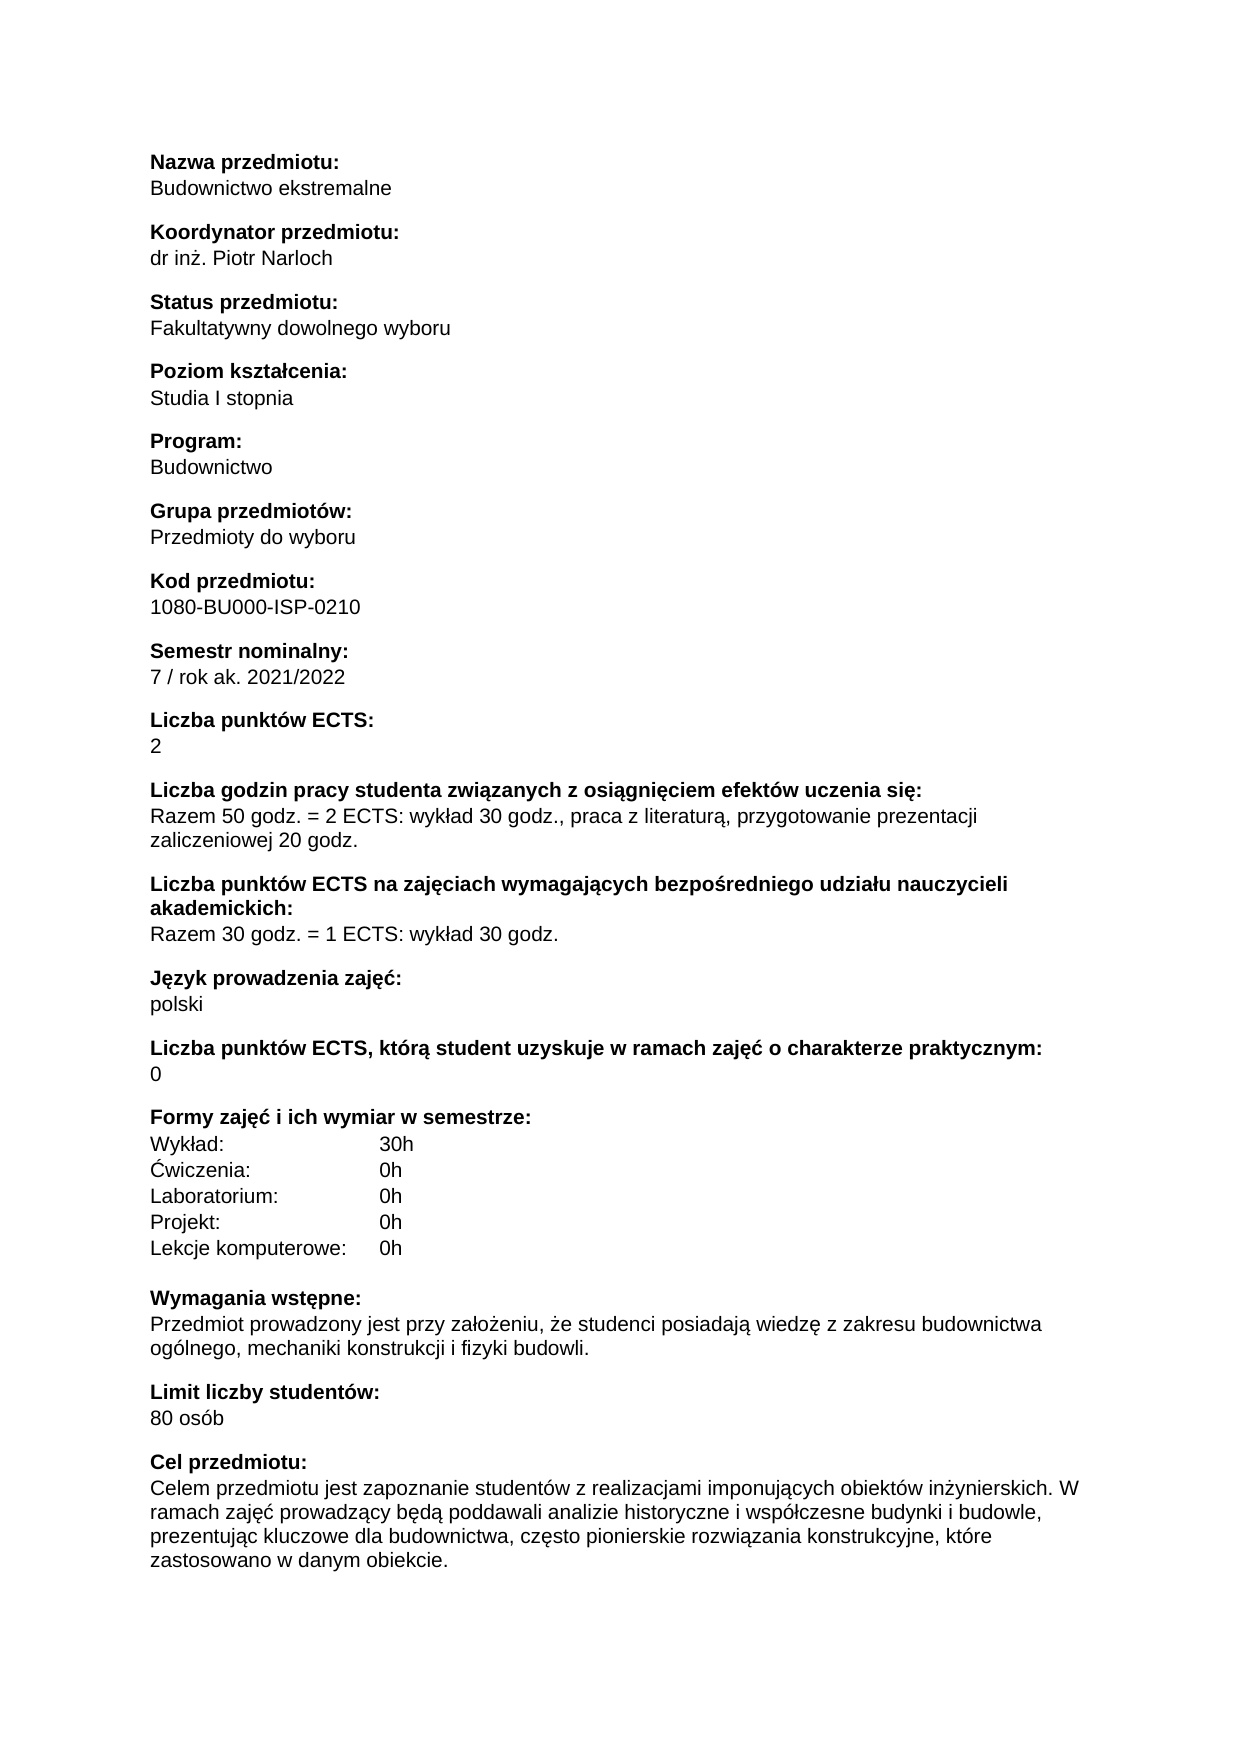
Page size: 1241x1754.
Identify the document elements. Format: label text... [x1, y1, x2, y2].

table_cell 0h [369, 1182, 597, 1208]
text Język prowadzenia zajęć: [150, 966, 1090, 989]
table_cell 0h [369, 1208, 597, 1234]
text polski [150, 992, 1090, 1016]
text Status przedmiotu: [150, 289, 1090, 313]
text Program: [150, 429, 1090, 453]
text Kod przedmiotu: [150, 569, 1090, 593]
text Formy zajęć i ich wymiar w semestrze: [150, 1105, 1090, 1129]
text Grupa przedmiotów: [150, 499, 1090, 523]
table_header 30h [369, 1132, 597, 1156]
text Koordynator przedmiotu: [150, 220, 1090, 244]
text Budownictwo ekstremalne [150, 176, 1090, 200]
text Nazwa przedmiotu: [150, 150, 1090, 174]
text Limit liczby studentów: [150, 1380, 1090, 1404]
table_cell 0h [369, 1156, 597, 1182]
text Liczba punktów ECTS na zajęciach wymagających bezpośredniego udziału nauczycieli akademickich: [150, 872, 1090, 920]
text Studia I stopnia [150, 385, 1090, 409]
text Liczba godzin pracy studenta związanych z osiągnięciem efektów uczenia się: [150, 778, 1090, 802]
table_header Wykład: [140, 1132, 367, 1156]
text Semestr nominalny: [150, 638, 1090, 662]
text Razem 50 godz. = 2 ECTS: wykład 30 godz., praca z literaturą, przygotowanie prezentacji zaliczeniowej 20 godz. [150, 804, 1090, 852]
table_cell Lekcje komputerowe: [140, 1236, 367, 1260]
text Liczba punktów ECTS: [150, 708, 1090, 732]
text 0 [150, 1061, 1090, 1085]
text Fakultatywny dowolnego wyboru [150, 316, 1090, 339]
text 80 osób [150, 1406, 1090, 1430]
text 7 / rok ak. 2021/2022 [150, 664, 1090, 688]
text Celem przedmiotu jest zapoznanie studentów z realizacjami imponujących obiektów inżynierskich. W ramach zajęć prowadzący będą poddawali analizie historyczne i współczesne budynki i budowle, prezentując kluczowe dla budownictwa, często pionierskie rozwiązania konstrukcyjne, które zastosowano w danym obiekcie. [150, 1476, 1090, 1571]
table_cell Ćwiczenia: [140, 1158, 367, 1182]
text Poziom kształcenia: [150, 359, 1090, 383]
text Cel przedmiotu: [150, 1449, 1090, 1473]
table_cell Laboratorium: [140, 1184, 367, 1208]
text Budownictwo [150, 455, 1090, 479]
text Liczba punktów ECTS, którą student uzyskuje w ramach zajęć o charakterze praktycznym: [150, 1035, 1090, 1059]
text Wymagania wstępne: [150, 1286, 1090, 1310]
text 2 [150, 734, 1090, 758]
text Razem 30 godz. = 1 ECTS: wykład 30 godz. [150, 922, 1090, 946]
table_cell 0h [369, 1234, 597, 1260]
text 1080-BU000-ISP-0210 [150, 595, 1090, 619]
text dr inż. Piotr Narloch [150, 246, 1090, 270]
table_cell Projekt: [140, 1210, 367, 1234]
text Przedmioty do wyboru [150, 525, 1090, 549]
text Przedmiot prowadzony jest przy założeniu, że studenci posiadają wiedzę z zakresu budownictwa ogólnego, mechaniki konstrukcji i fizyki budowli. [150, 1312, 1090, 1360]
